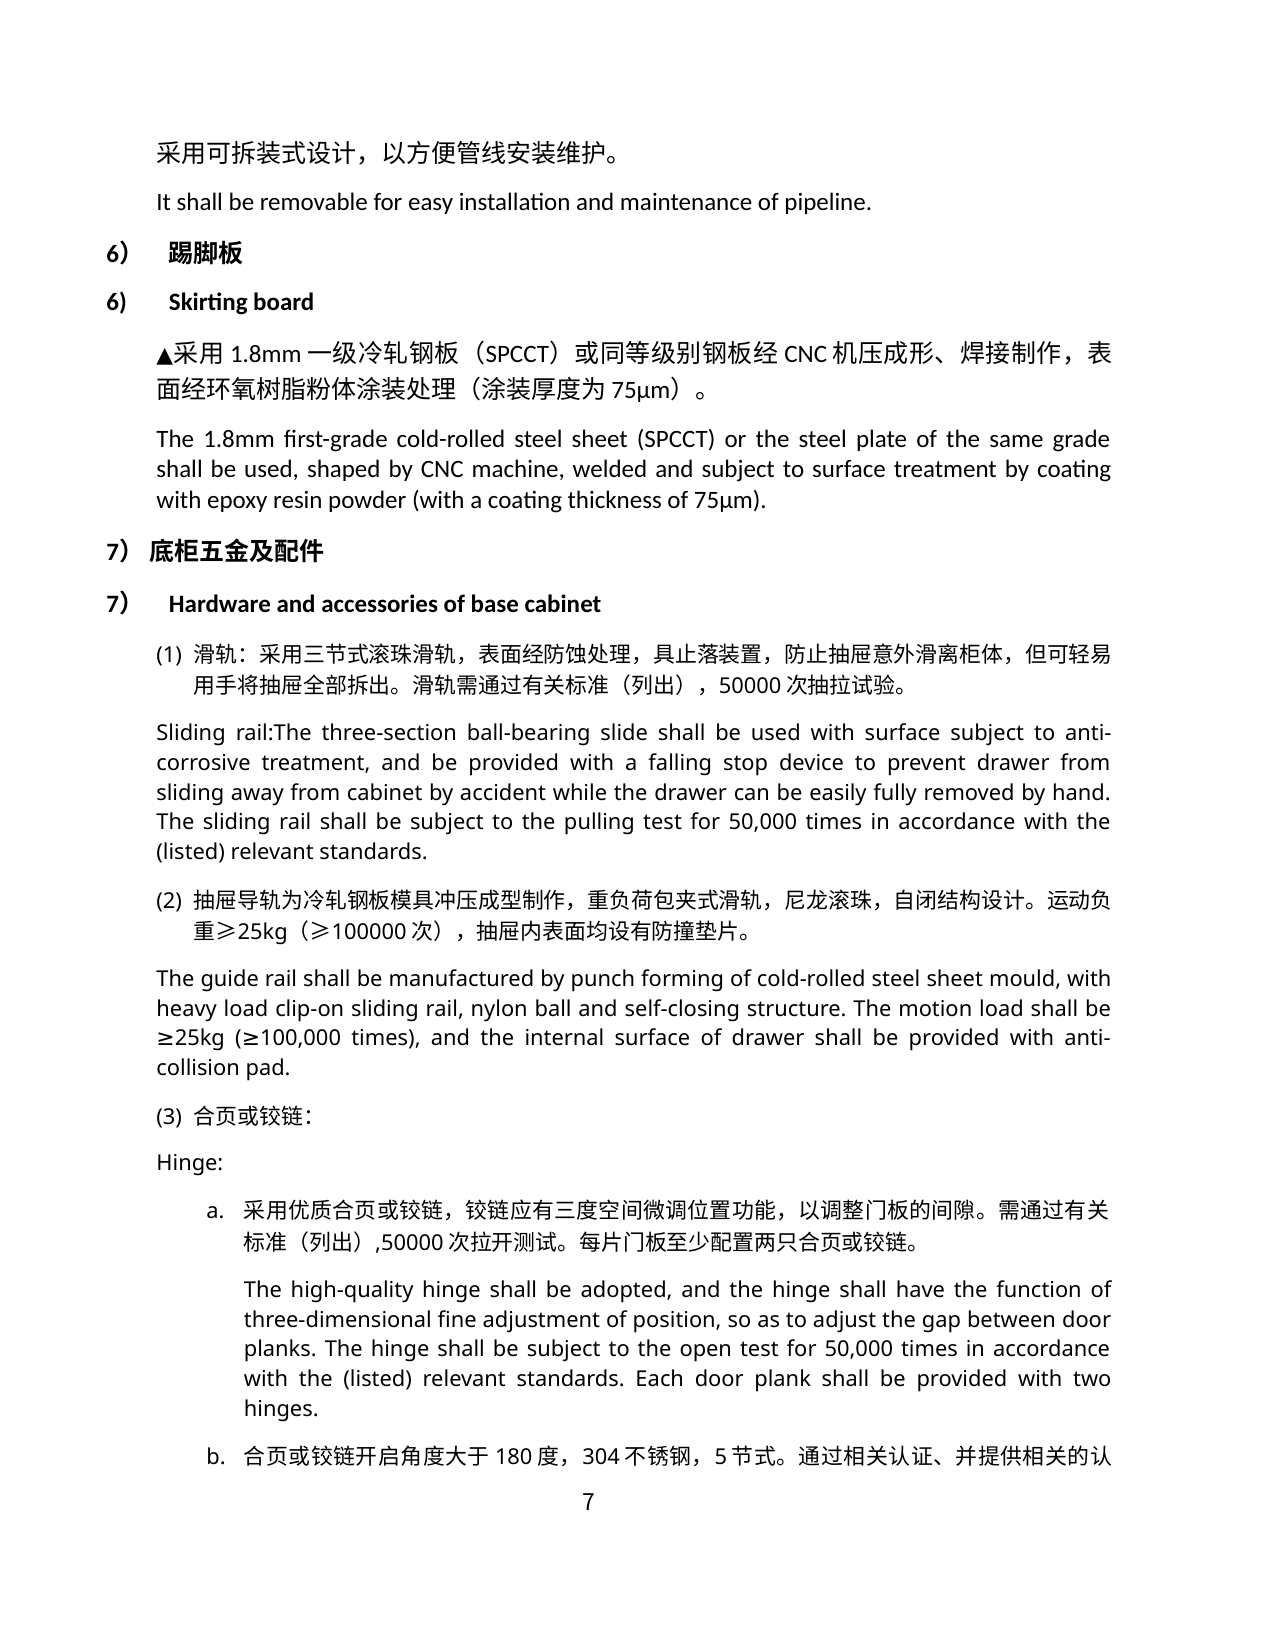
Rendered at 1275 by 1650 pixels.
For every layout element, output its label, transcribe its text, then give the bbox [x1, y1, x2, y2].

text It shall be removable for easy installation and maintenance of pipeline. [156, 186, 1112, 217]
text 6) Skirting board [81, 286, 1112, 317]
text 7） Hardware and accessories of base cabinet [81, 584, 1112, 620]
text 6） 踢脚板 [81, 233, 1112, 270]
list 抽屉导轨为冷轧钢板模具冲压成型制作，重负荷包夹式滑轨，尼龙滚珠，自闭结构设计。运动负重≥25kg（≥100000次），抽屉内表面均设有防撞垫片。 [156, 883, 1112, 946]
list The high-quality hinge shall be adopted, and the hinge shall have the function of three-dimensional fine adjustment of position, so as to adjust the gap between door planks. The hinge shall be subject to the open test for 50,000 times in accordance with the (listed) relevant standards. Each door plank shall be provided with two hinges. [244, 1274, 1112, 1423]
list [206, 1439, 1112, 1471]
list 滑轨：采用三节式滚珠滑轨，表面经防蚀处理，具止落装置，防止抽屉意外滑离柜体，但可轻易用手将抽屉全部拆出。滑轨需通过有关标准（列出），50000次抽拉试验。 [156, 637, 1112, 700]
text The 1.8mm first-grade cold-rolled steel sheet (SPCCT) or the steel plate of the same grade shall be used, shaped by CNC machine, welded and subject to surface treatment by coating with epoxy resin powder (with a coating thickness of 75μm). [156, 423, 1112, 514]
text 采用可拆装式设计，以方便管线安装维护。 [156, 133, 1112, 169]
text Sliding rail:The three-section ball-bearing slide shall be used with surface subject to anti-corrosive treatment, and be provided with a falling stop device to prevent drawer from sliding away from cabinet by accident while the drawer can be easily fully removed by hand. The sliding rail shall be subject to the pulling test for 50,000 times in accordance with the (listed) relevant standards. [156, 717, 1112, 866]
list 合页或铰链： [156, 1099, 1112, 1130]
text Hinge: [156, 1147, 1112, 1177]
list 采用优质合页或铰链，铰链应有三度空间微调位置功能，以调整门板的间隙。需通过有关标准（列出）,50000次拉开测试。每片门板至少配置两只合页或铰链。 [206, 1193, 1112, 1257]
text The guide rail shall be manufactured by punch forming of cold-rolled steel sheet mould, with heavy load clip-on sliding rail, nylon ball and self-closing structure. The motion load shall be ≥25kg (≥100,000 times), and the internal surface of drawer shall be provided with anti-collision pad. [156, 963, 1112, 1082]
text ▲采用1.8mm一级冷轧钢板（SPCCT）或同等级别钢板经CNC机压成形、焊接制作，表面经环氧树脂粉体涂装处理（涂装厚度为75μm）。 [156, 333, 1112, 406]
text 7） 底柜五金及配件 [81, 531, 1112, 567]
